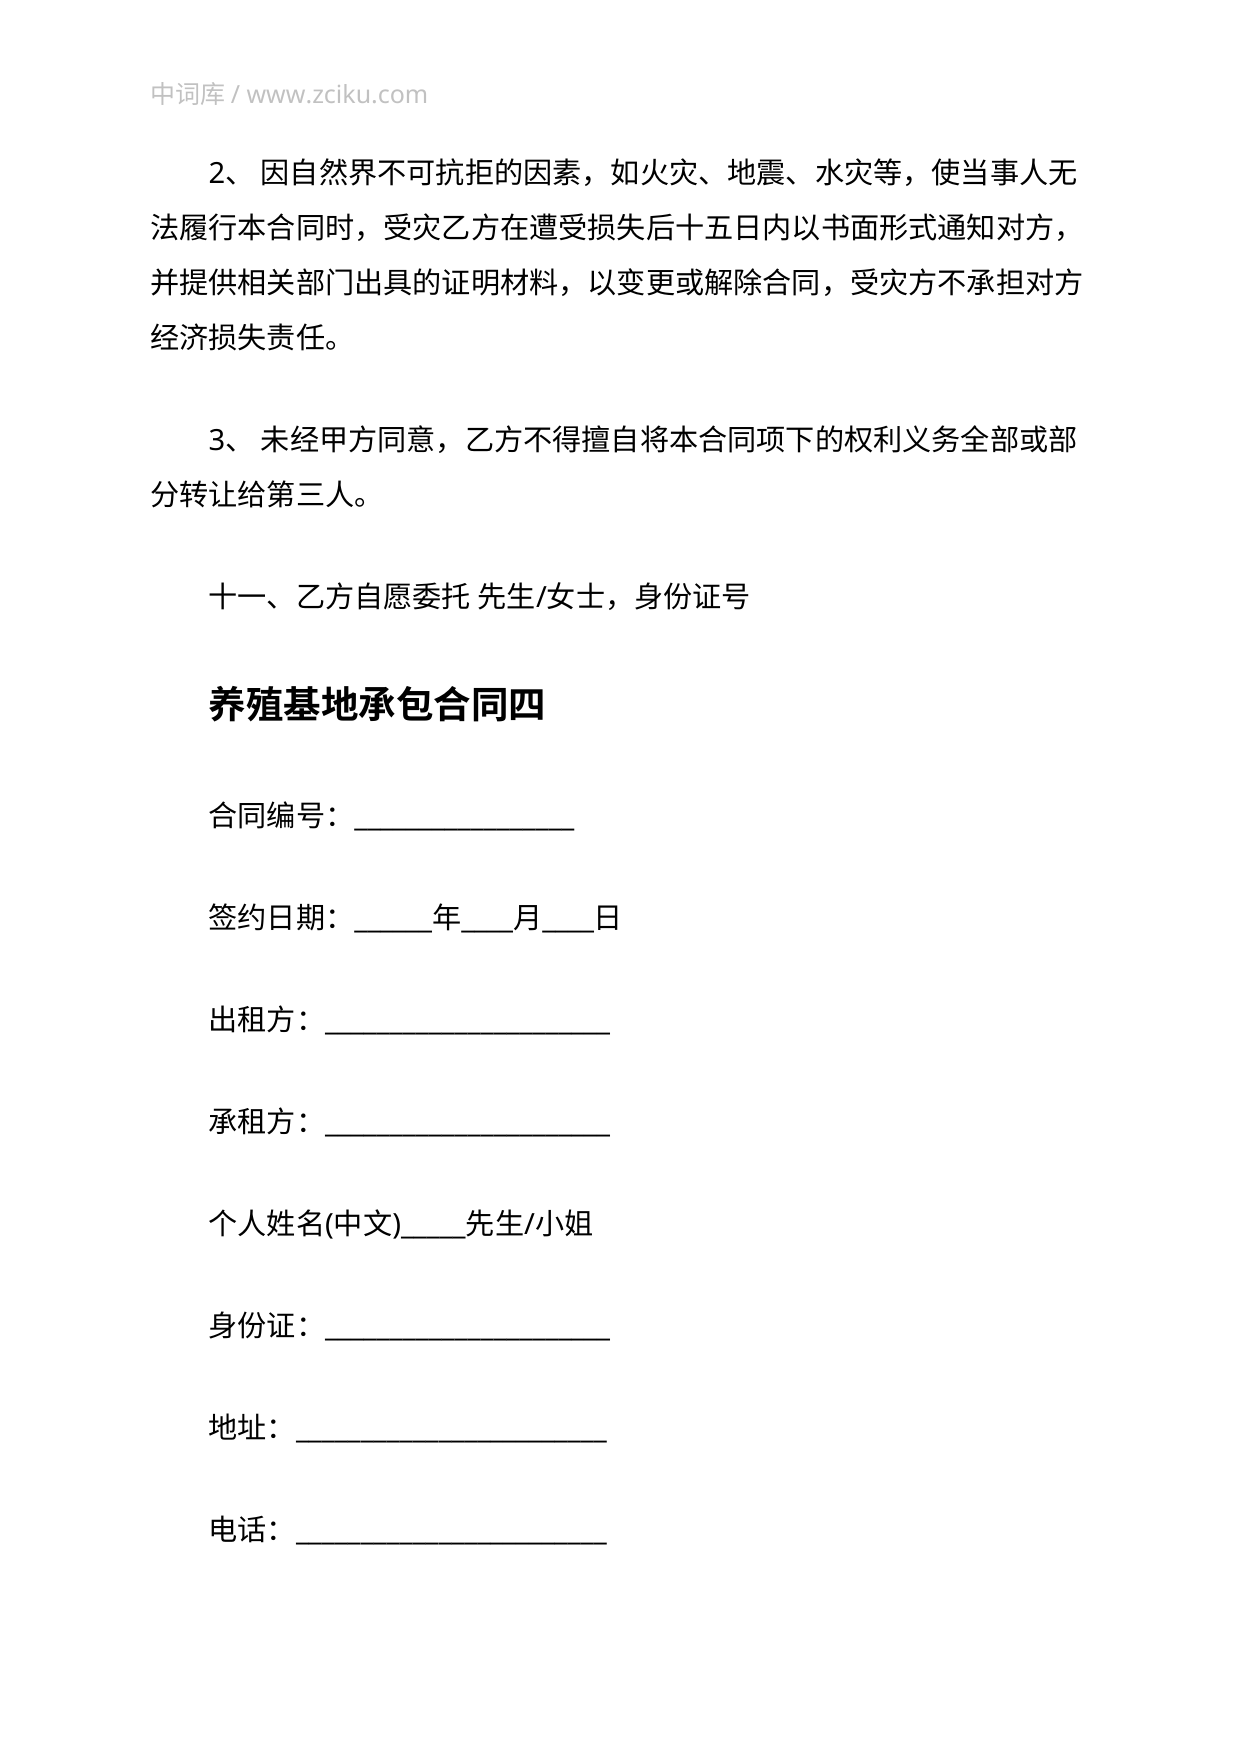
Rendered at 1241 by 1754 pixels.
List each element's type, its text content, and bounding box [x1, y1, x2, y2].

text 出租方：______________________ [150, 997, 1090, 1039]
text 十一、乙方自愿委托 先生/女士，身份证号 [150, 573, 1090, 616]
text 承租方：______________________ [150, 1099, 1090, 1141]
text 3、 未经甲方同意，乙方不得擅自将本合同项下的权利义务全部或部分转让给第三人。 [150, 417, 1090, 514]
text 签约日期：______年____月____日 [150, 895, 1090, 937]
text 地址：________________________ [150, 1404, 1090, 1447]
text 合同编号：_________________ [150, 793, 1090, 835]
text 养殖基地承包合同四 [150, 675, 1090, 729]
text 2、 因自然界不可抗拒的因素，如火灾、地震、水灾等，使当事人无法履行本合同时，受灾乙方在遭受损失后十五日内以书面形式通知对方，并提供相关部门出具的证明材料，以变更或解除合同，受灾方不承担对方经济损失责任。 [150, 150, 1090, 357]
text 个人姓名(中文)_____先生/小姐 [150, 1201, 1090, 1243]
text 身份证：______________________ [150, 1303, 1090, 1345]
text 电话：________________________ [150, 1507, 1090, 1549]
